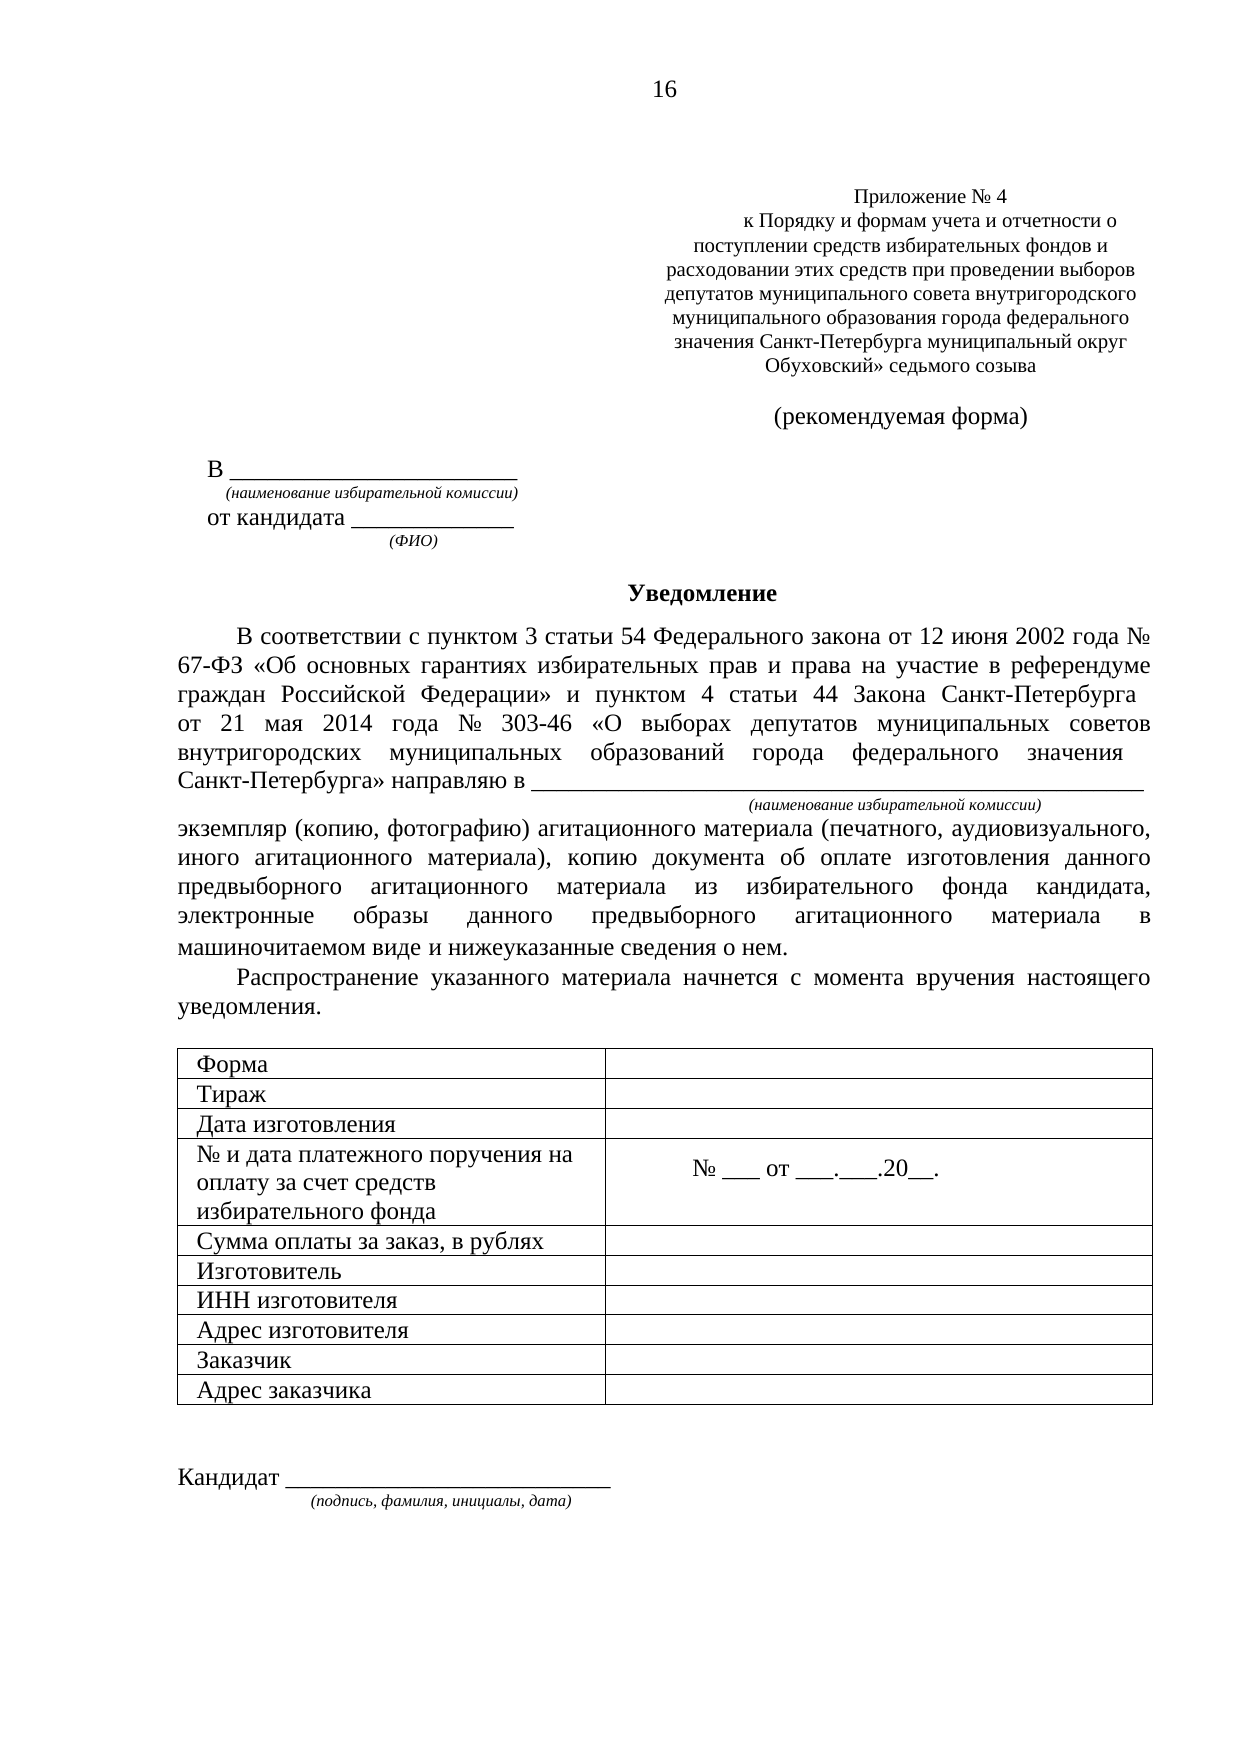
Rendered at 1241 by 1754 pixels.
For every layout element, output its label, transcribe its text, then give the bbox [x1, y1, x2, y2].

table_cell [606, 1109, 1152, 1138]
text В _______________________ [207, 454, 1152, 482]
text В соответствии с пунктом 3 статьи 54 Федерального закона от 12 июня 2002 года № 67-ФЗ «Об основных гарантиях избирательных прав и права на участие в референдуме граждан Российской Федерации» и пунктом 4 статьи 44 Закона Санкт-Петербурга от 21 мая 2014 года № 303-46 «О выборах депутатов муниципальных советов внутригородских муниципальных образований города федерального значения Санкт-Петербурга» направляю в _________________________________________________ [177, 621, 1152, 794]
text (наименование избирательной комиссии) [177, 794, 1152, 813]
text (ФИО) [207, 530, 1152, 549]
table_cell № ___ от ___.___.20__. [606, 1139, 1152, 1225]
table_cell Сумма оплаты за заказ, в рублях [178, 1226, 605, 1255]
table_cell Изготовитель [178, 1256, 605, 1284]
table_cell Заказчик [178, 1345, 605, 1374]
text (наименование избирательной комиссии) [207, 482, 1152, 502]
table_cell Тираж [178, 1079, 605, 1108]
table_cell Адрес изготовителя [178, 1315, 605, 1344]
text (рекомендуемая форма) [650, 401, 1152, 430]
table_cell Дата изготовления [178, 1109, 605, 1138]
text Распространение указанного материала начнется с момента вручения настоящего уведомления. [177, 962, 1152, 1019]
text Кандидат __________________________ [177, 1462, 1152, 1491]
table_cell [606, 1345, 1152, 1374]
table_cell ИНН изготовителя [178, 1286, 605, 1314]
table_cell [606, 1256, 1152, 1284]
table_cell [606, 1315, 1152, 1344]
text экземпляр (копию, фотографию) агитационного материала (печатного, аудиовизуального, иного агитационного материала), копию документа об оплате изготовления данного предвыборного агитационного материала из избирательного фонда кандидата, электронные образы данного предвыборного агитационного материала в машиночитаемом виде и нижеуказанные сведения о нем. [177, 813, 1152, 962]
table_header Форма [178, 1049, 605, 1078]
table_cell [606, 1226, 1152, 1255]
table_cell [606, 1286, 1152, 1314]
text Приложение № 4 [709, 184, 1152, 208]
table_header [606, 1049, 1152, 1078]
table_cell № и дата платежного поручения на оплату за счет средств избирательного фонда [178, 1139, 605, 1225]
table_cell [606, 1079, 1152, 1108]
text от кандидата _____________ [207, 502, 1152, 530]
table_cell Адрес заказчика [178, 1375, 605, 1404]
text Уведомление [252, 578, 1152, 607]
text к Порядку и формам учета и отчетности о поступлении средств избирательных фондов и расходовании этих средств при проведении выборов депутатов муниципального совета внутригородского муниципального образования города федерального значения Санкт-Петербурга муниципальный округ Обуховский» седьмого созыва [650, 208, 1152, 377]
table_cell [606, 1375, 1152, 1404]
text (подпись, фамилия, инициалы, дата) [252, 1491, 1152, 1510]
